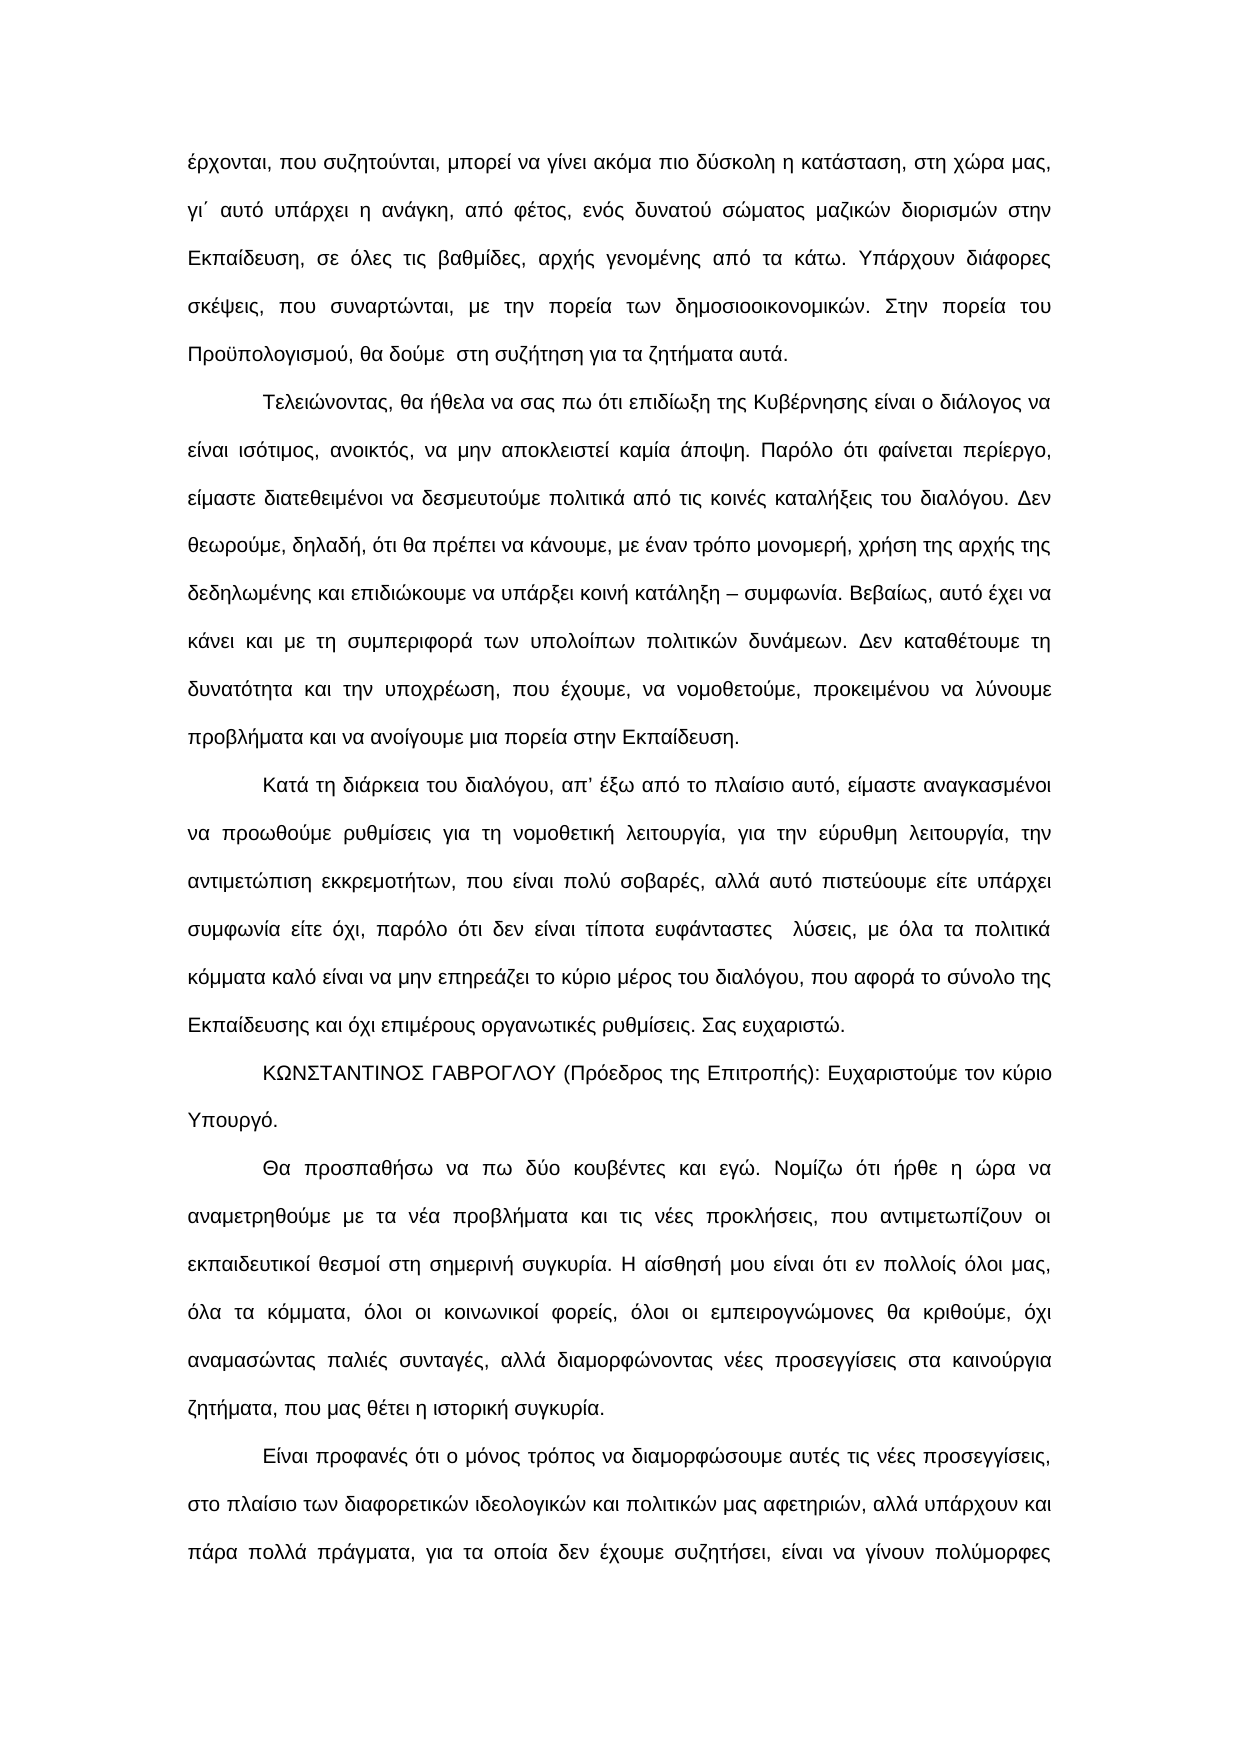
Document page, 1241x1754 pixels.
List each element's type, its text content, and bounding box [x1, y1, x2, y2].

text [187, 1444, 1053, 1563]
text Θα προσπαθήσω να πω δύο κουβέντες και εγώ. Νομίζω ότι ήρθε η ώρα να αναμετρηθούμε με τα νέα προβλήματα και τις νέες προκλήσεις, που αντιμετωπίζουν οι εκπαιδευτικοί θεσμοί στη σημερινή συγκυρία. Η αίσθησή μου είναι ότι εν πολλοίς όλοι μας, όλα τα κόμματα, όλοι οι κοινωνικοί φορείς, όλοι οι εμπειρογνώμονες θα κριθούμε, όχι αναμασώντας παλιές συνταγές, αλλά διαμορφώνοντας νέες προσεγγίσεις στα καινούργια ζητήματα, που μας θέτει η ιστορική συγκυρία. [187, 1156, 1053, 1420]
text ΚΩΝΣΤΑΝΤΙΝΟΣ ΓΑΒΡΟΓΛΟΥ (Πρόεδρος της Επιτροπής): Ευχαριστούμε τον κύριο Υπουργό. [187, 1060, 1053, 1132]
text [187, 150, 1053, 366]
text Τελειώνοντας, θα ήθελα να σας πω ότι επιδίωξη της Κυβέρνησης είναι ο διάλογος να είναι ισότιμος, ανοικτός, να μην αποκλειστεί καμία άποψη. Παρόλο ότι φαίνεται περίεργο, είμαστε διατεθειμένοι να δεσμευτούμε πολιτικά από τις κοινές καταλήξεις του διαλόγου. Δεν θεωρούμε, δηλαδή, ότι θα πρέπει να κάνουμε, με έναν τρόπο μονομερή, χρήση της αρχής της δεδηλωμένης και επιδιώκουμε να υπάρξει κοινή κατάληξη – συμφωνία. Βεβαίως, αυτό έχει να κάνει και με τη συμπεριφορά των υπολοίπων πολιτικών δυνάμεων. Δεν καταθέτουμε τη δυνατότητα και την υποχρέωση, που έχουμε, να νομοθετούμε, προκειμένου να λύνουμε προβλήματα και να ανοίγουμε μια πορεία στην Εκπαίδευση. [187, 389, 1053, 749]
text Κατά τη διάρκεια του διαλόγου, απ’ έξω από το πλαίσιο αυτό, είμαστε αναγκασμένοι να προωθούμε ρυθμίσεις για τη νομοθετική λειτουργία, για την εύρυθμη λειτουργία, την αντιμετώπιση εκκρεμοτήτων, που είναι πολύ σοβαρές, αλλά αυτό πιστεύουμε είτε υπάρχει συμφωνία είτε όχι, παρόλο ότι δεν είναι τίποτα ευφάνταστες λύσεις, με όλα τα πολιτικά κόμματα καλό είναι να μην επηρεάζει το κύριο μέρος του διαλόγου, που αφορά το σύνολο της Εκπαίδευσης και όχι επιμέρους οργανωτικές ρυθμίσεις. Σας ευχαριστώ. [187, 773, 1053, 1036]
